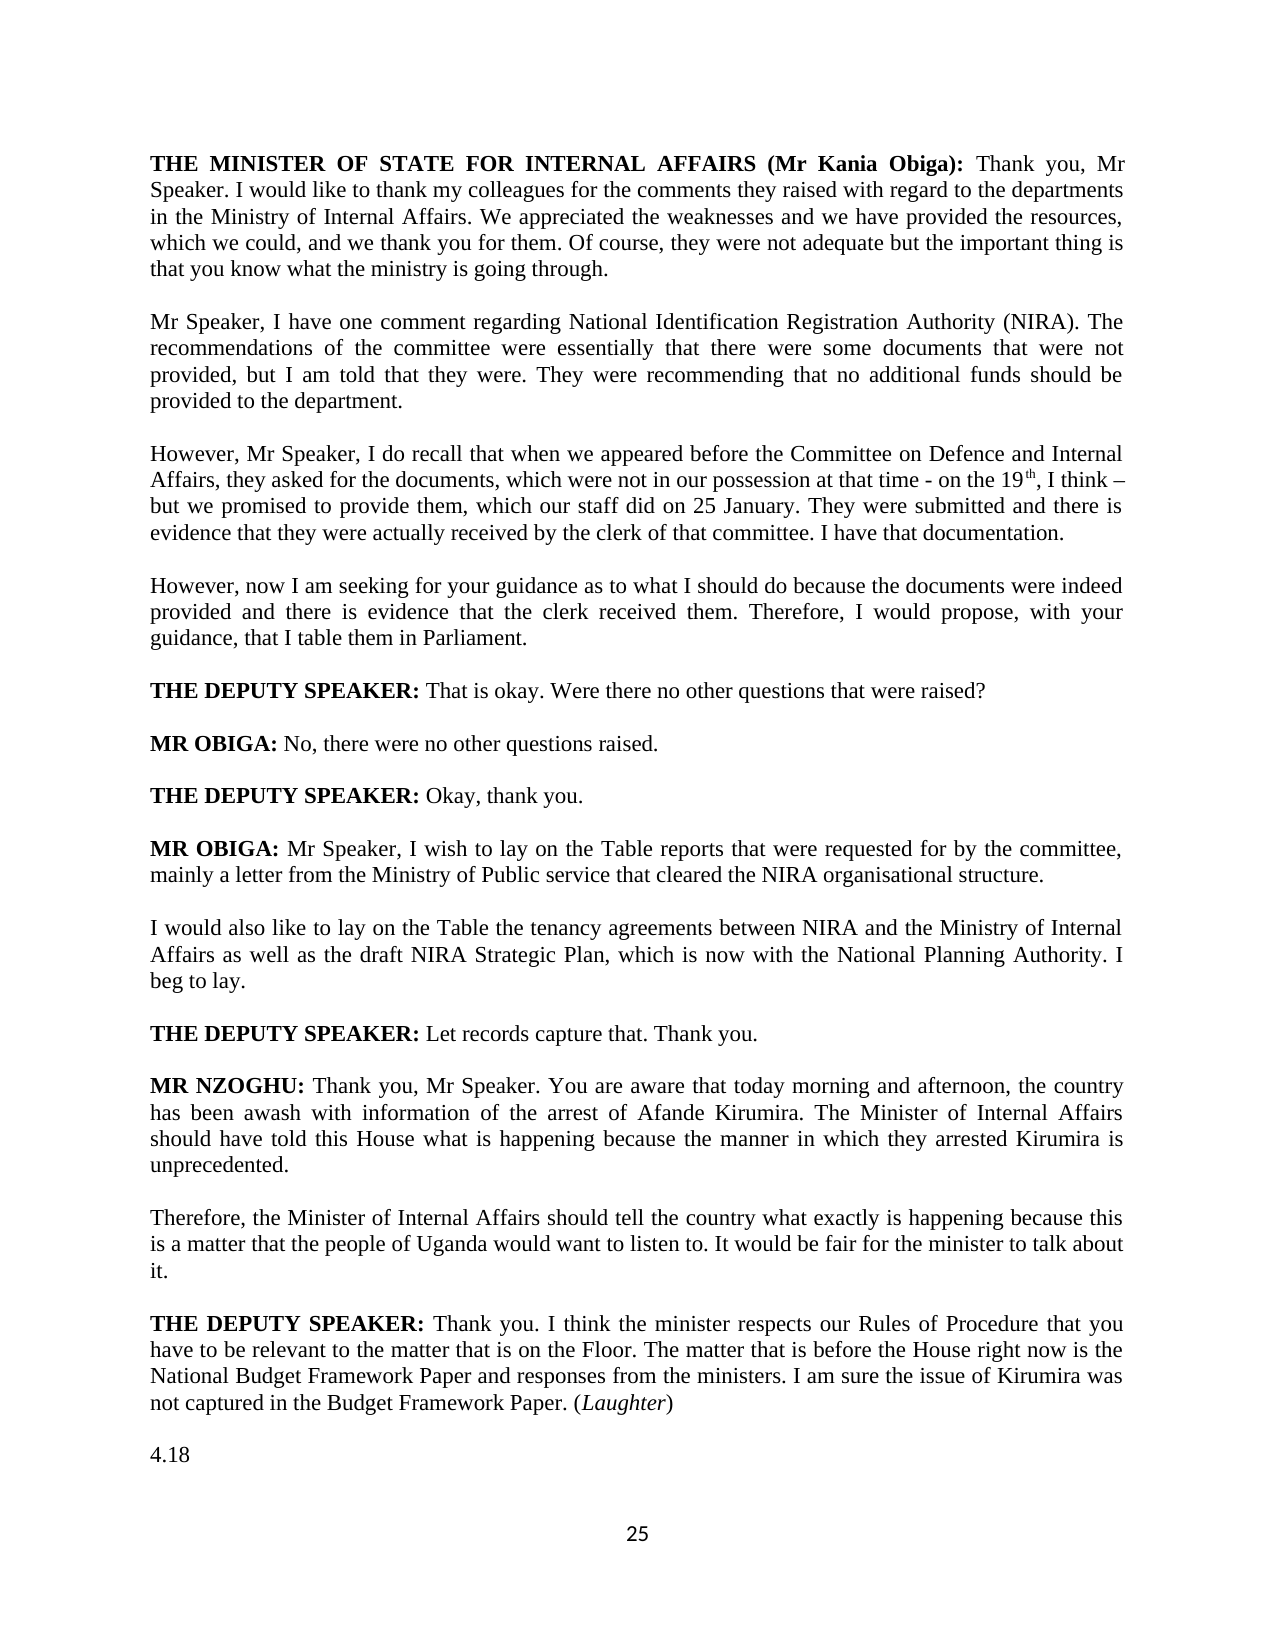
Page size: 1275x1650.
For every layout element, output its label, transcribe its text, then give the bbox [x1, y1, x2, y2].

text Therefore, the Minister of Internal Affairs should tell the country what exactly is happening because this is a matter that the people of Uganda would want to listen to. It would be fair for the minister to talk about it. [150, 1204, 1125, 1283]
text MR NZOGHU: Thank you, Mr Speaker. You are aware that today morning and afternoon, the country has been awash with information of the arrest of Afande Kirumira. The Minister of Internal Affairs should have told this House what is happening because the manner in which they arrested Kirumira is unprecedented. [150, 1072, 1125, 1178]
text THE DEPUTY SPEAKER: Okay, thank you. [150, 782, 1125, 809]
text MR OBIGA: No, there were no other questions raised. [150, 730, 1125, 756]
text MR OBIGA: Mr Speaker, I wish to lay on the Table reports that were requested for by the committee, mainly a letter from the Ministry of Public service that cleared the NIRA organisational structure. [150, 835, 1125, 888]
text THE DEPUTY SPEAKER: Thank you. I think the minister respects our Rules of Procedure that you have to be relevant to the matter that is on the Floor. The matter that is before the House right now is the National Budget Framework Paper and responses from the ministers. I am sure the issue of Kirumira was not captured in the Budget Framework Paper. (Laughter) [150, 1309, 1125, 1415]
text THE DEPUTY SPEAKER: That is okay. Were there no other questions that were raised? [150, 677, 1125, 703]
text THE DEPUTY SPEAKER: Let records capture that. Thank you. [150, 1020, 1125, 1046]
text I would also like to lay on the Table the tenancy agreements between NIRA and the Ministry of Internal Affairs as well as the draft NIRA Strategic Plan, which is now with the National Planning Authority. I beg to lay. [150, 914, 1125, 993]
text Mr Speaker, I have one comment regarding National Identification Registration Authority (NIRA). The recommendations of the committee were essentially that there were some documents that were not provided, but I am told that they were. They were recommending that no additional funds should be provided to the department. [150, 308, 1125, 413]
text However, now I am seeking for your guidance as to what I should do because the documents were indeed provided and there is evidence that the clerk received them. Therefore, I would propose, with your guidance, that I table them in Parliament. [150, 572, 1125, 651]
text 4.18 [150, 1441, 1125, 1468]
text However, Mr Speaker, I do recall that when we appeared before the Committee on Defence and Internal Affairs, they asked for the documents, which were not in our possession at that time - on the 19th, I think – but we promised to provide them, which our staff did on 25 January. They were submitted and there is evidence that they were actually received by the clerk of that committee. I have that documentation. [150, 440, 1125, 545]
text THE MINISTER OF STATE FOR INTERNAL AFFAIRS (Mr Kania Obiga): Thank you, Mr Speaker. I would like to thank my colleagues for the comments they raised with regard to the departments in the Ministry of Internal Affairs. We appreciated the weaknesses and we have provided the resources, which we could, and we thank you for them. Of course, they were not adequate but the important thing is that you know what the ministry is going through. [150, 150, 1125, 282]
